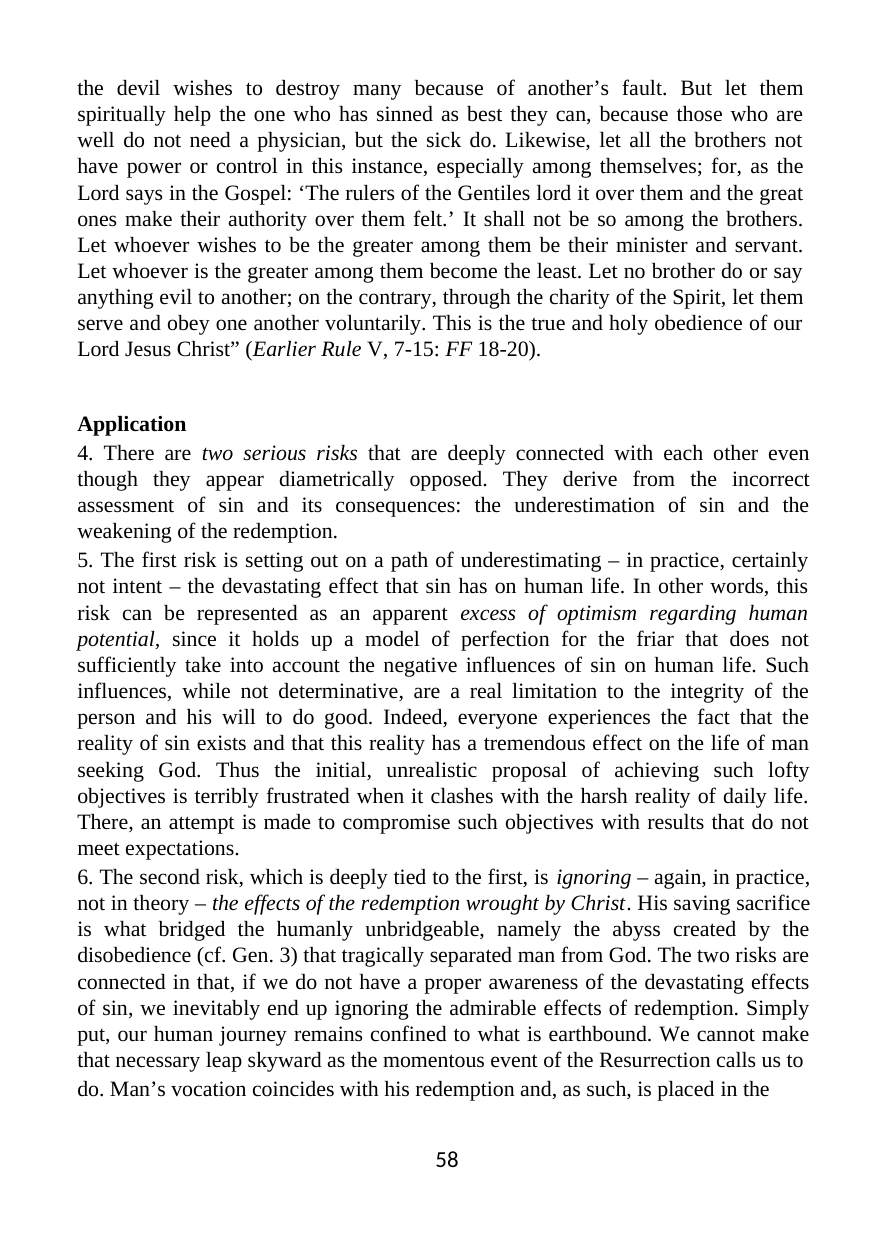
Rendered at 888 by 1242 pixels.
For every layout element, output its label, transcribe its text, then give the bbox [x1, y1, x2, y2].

text the devil wishes to destroy many because of another’s fault. But let them spiritually help the one who has sinned as best they can, because those who are well do not need a physician, but the sick do. Likewise, let all the brothers not have power or control in this instance, especially among themselves; for, as the Lord says in the Gospel: ‘The rulers of the Gentiles lord it over them and the great ones make their authority over them felt.’ It shall not be so among the brothers. Let whoever wishes to be the greater among them be their minister and servant. Let whoever is the greater among them become the least. Let no brother do or say anything evil to another; on the contrary, through the charity of the Spirit, let them serve and obey one another voluntarily. This is the true and holy obedience of our Lord Jesus Christ” (Earlier Rule V, 7-15: FF 18-20). [77, 75, 805, 362]
text 5. The first risk is setting out on a path of underestimating – in practice, certainly not intent – the devastating effect that sin has on human life. In other words, this risk can be represented as an apparent excess of optimism regarding human potential, since it holds up a model of perfection for the friar that does not sufficiently take into account the negative influences of sin on human life. Such influences, while not determinative, are a real limitation to the integrity of the person and his will to do good. Indeed, everyone experiences the fact that the reality of sin exists and that this reality has a tremendous effect on the life of man seeking God. Thus the initial, unrealistic proposal of achieving such lofty objectives is terribly frustrated when it clashes with the harsh reality of daily life. There, an attempt is made to compromise such objectives with results that do not meet expectations. [77, 547, 810, 860]
text 4. There are two serious risks that are deeply connected with each other even though they appear diametrically opposed. They derive from the incorrect assessment of sin and its consequences: the underestimation of sin and the weakening of the redemption. [77, 440, 810, 543]
text Application [77, 411, 810, 436]
text 6. The second risk, which is deeply tied to the first, is ignoring – again, in practice, not in theory – the effects of the redemption wrought by Christ. His saving sacrifice is what bridged the humanly unbridgeable, namely the abyss created by the disobedience (cf. Gen. 3) that tragically separated man from God. The two risks are connected in that, if we do not have a proper awareness of the devastating effects of sin, we inevitably end up ignoring the admirable effects of redemption. Simply put, our human journey remains confined to what is earthbound. We cannot make that necessary leap skyward as the momentous event of the Resurrection calls us to [77, 864, 810, 1072]
text do. Man’s vocation coincides with his redemption and, as such, is placed in the [77, 1076, 810, 1101]
